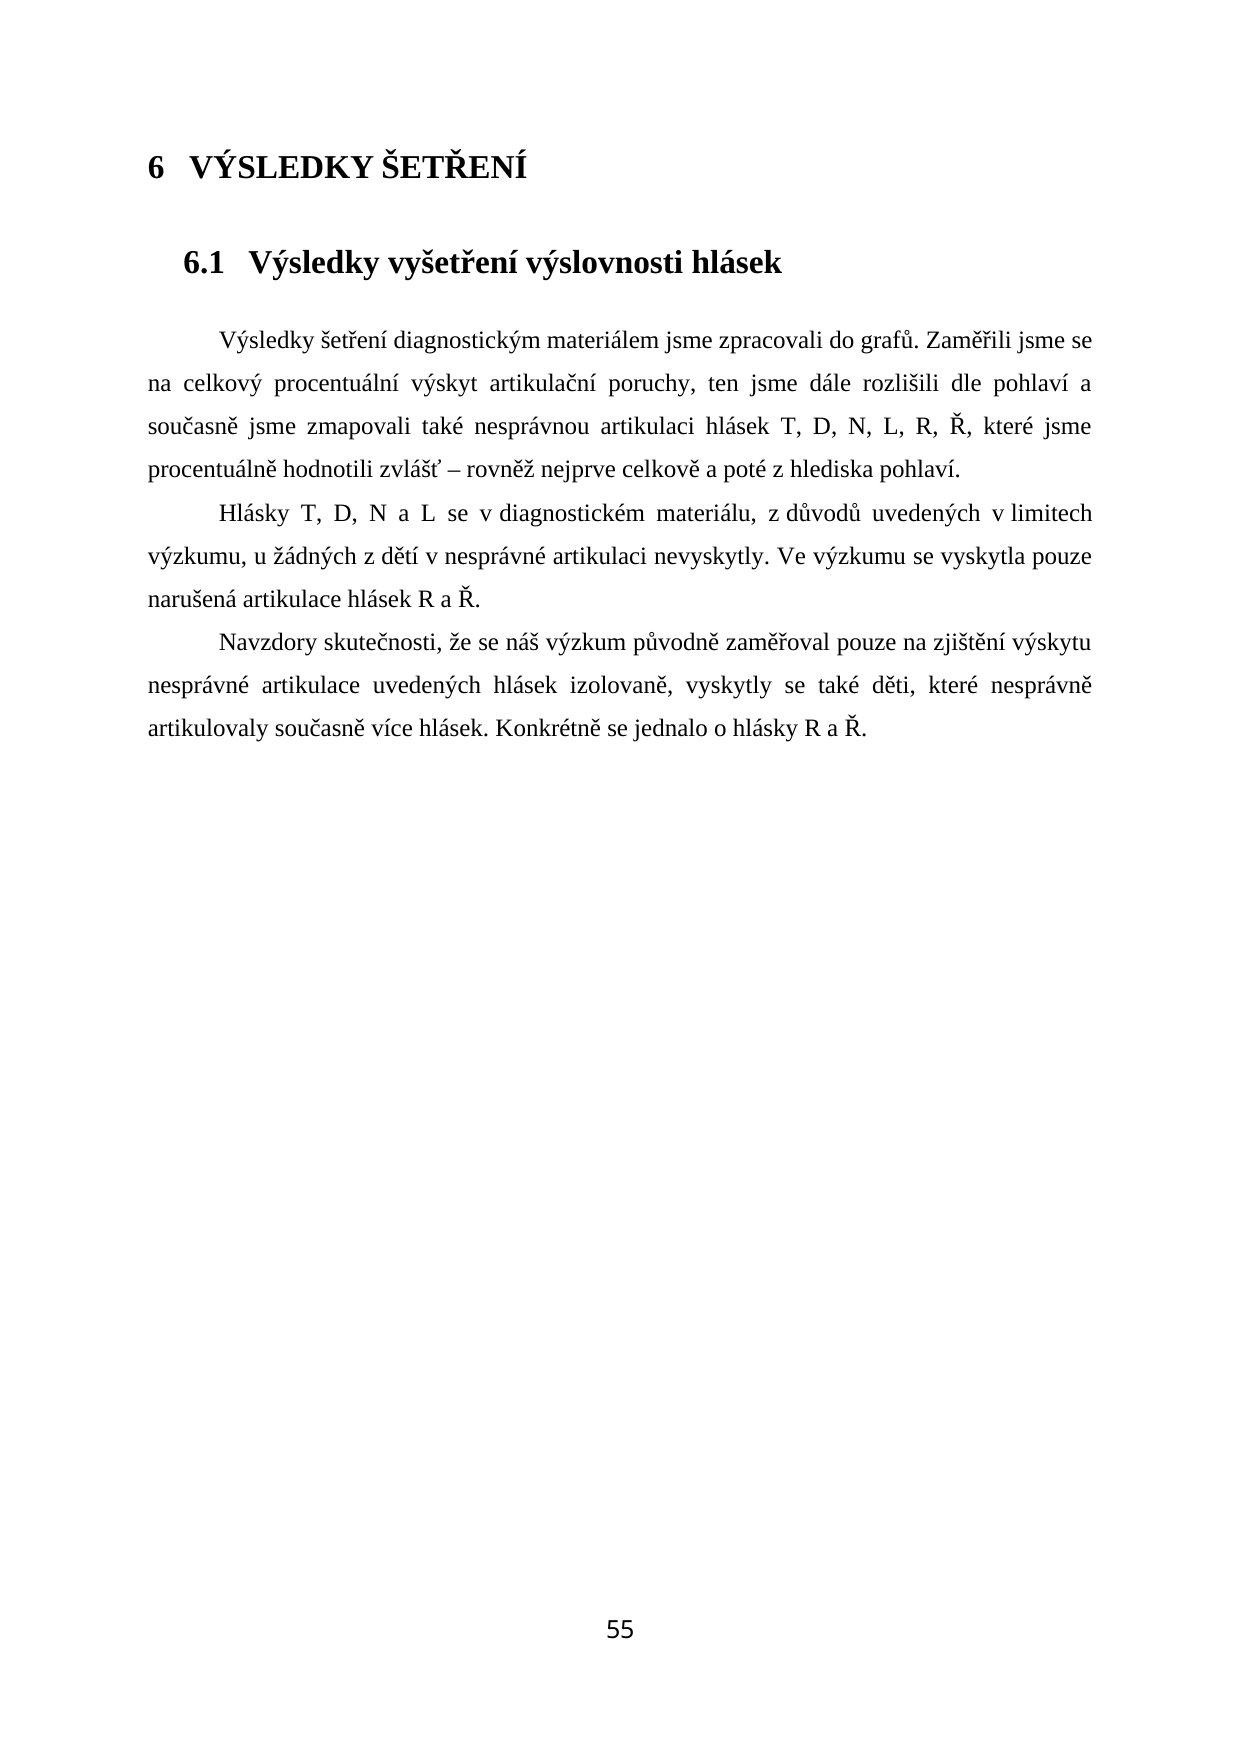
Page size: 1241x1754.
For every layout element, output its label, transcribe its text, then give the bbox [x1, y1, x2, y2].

text Navzdory skutečnosti, že se náš výzkum původně zaměřoval pouze na zjištění výskytu nesprávné artikulace uvedených hlásek izolovaně, vyskytly se také děti, které nesprávně artikulovaly současně více hlásek. Konkrétně se jednalo o hlásky R a Ř. [148, 627, 1093, 742]
text Výsledky vyšetření výslovnosti hlásek [183, 243, 1093, 281]
text Hlásky T, D, N a L se v diagnostickém materiálu, z důvodů uvedených v limitech výzkumu, u žádných z dětí v nesprávné artikulaci nevyskytly. Ve výzkumu se vyskytla pouze narušená artikulace hlásek R a Ř. [148, 498, 1093, 613]
text Výsledky šetření diagnostickým materiálem jsme zpracovali do grafů. Zaměřili jsme se na celkový procentuální výskyt artikulační poruchy, ten jsme dále rozlišili dle pohlaví a současně jsme zmapovali také nesprávnou artikulaci hlásek T, D, N, L, R, Ř, které jsme procentuálně hodnotili zvlášť – rovněž nejprve celkově a poté z hlediska pohlaví. [148, 325, 1093, 483]
text výsledky šetření [148, 148, 1093, 186]
